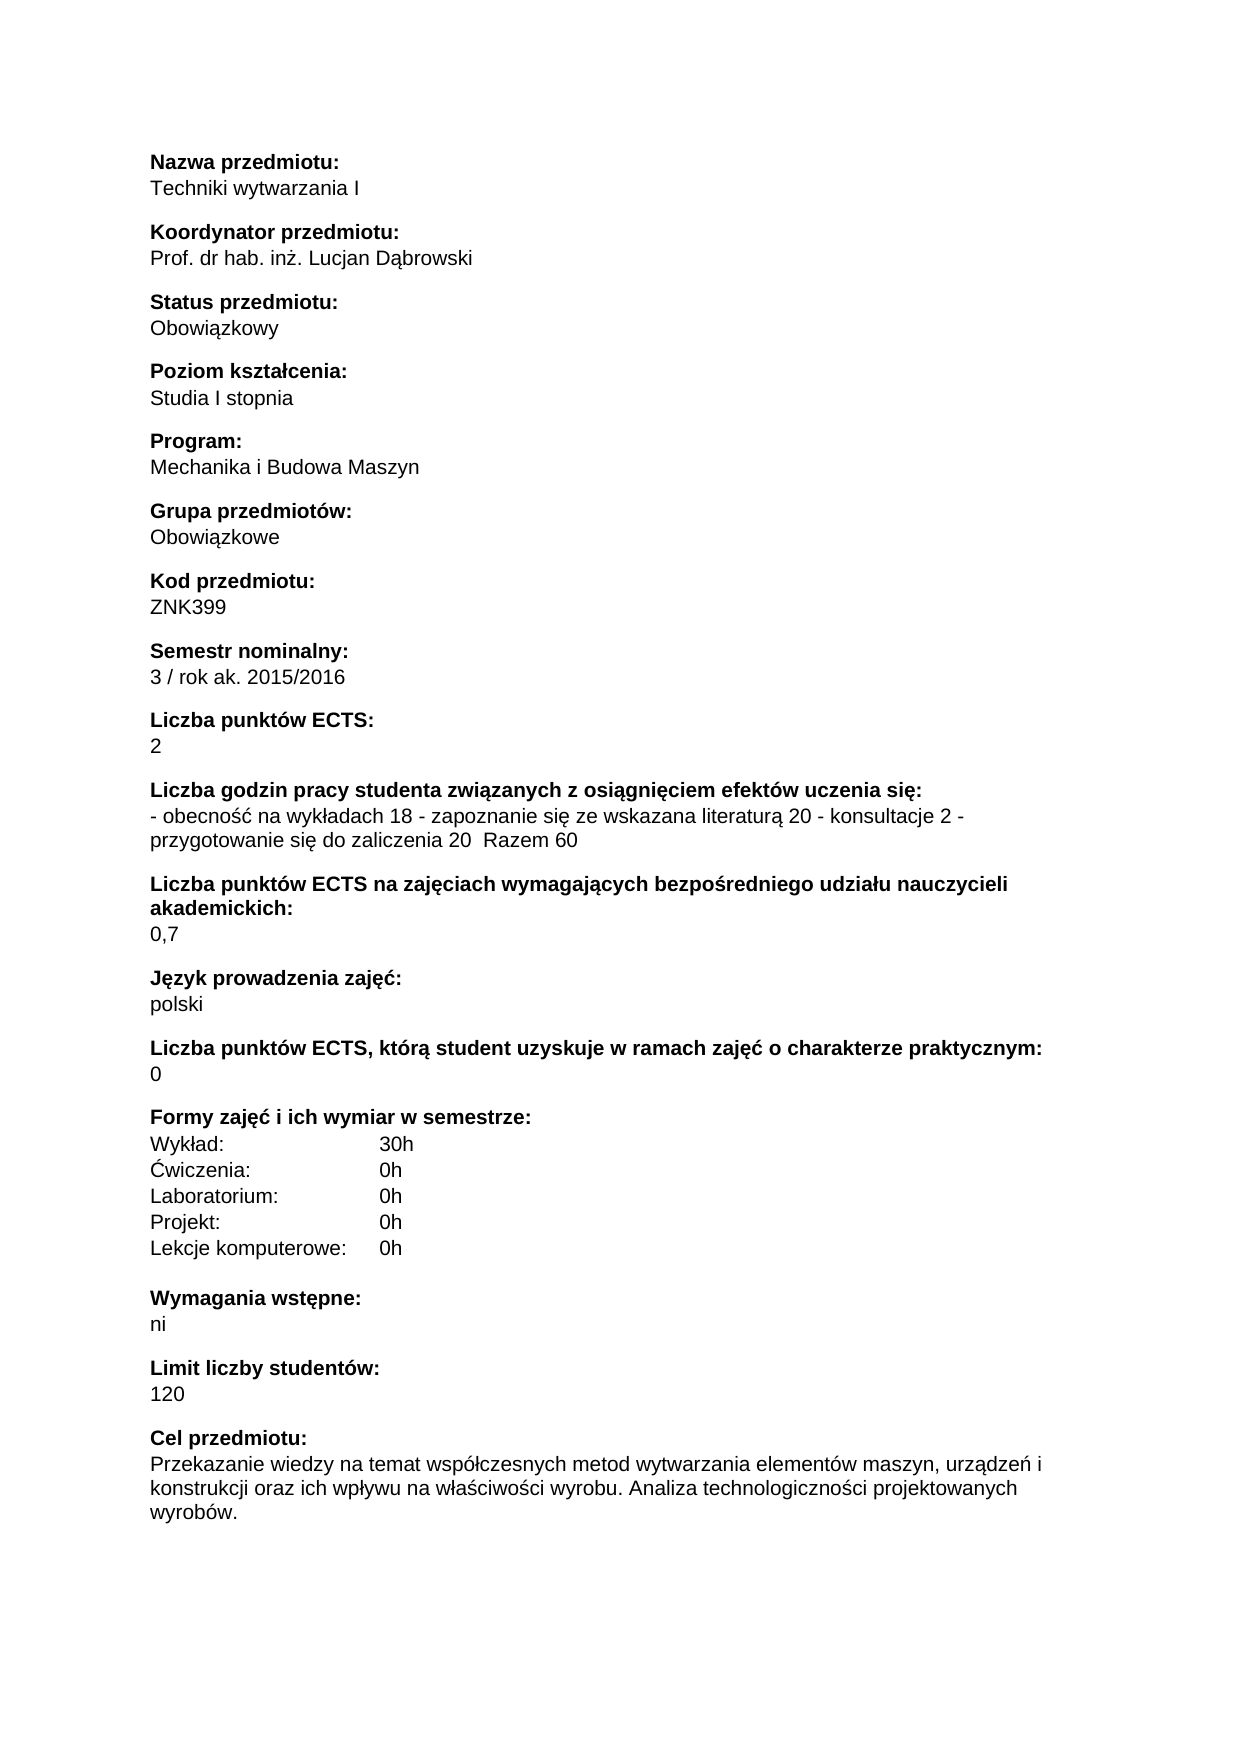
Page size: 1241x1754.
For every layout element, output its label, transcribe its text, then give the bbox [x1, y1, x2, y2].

text Poziom kształcenia: [150, 359, 1090, 383]
text Techniki wytwarzania I [150, 176, 1090, 200]
text ZNK399 [150, 595, 1090, 619]
text Liczba punktów ECTS: [150, 708, 1090, 732]
text Prof. dr hab. inż. Lucjan Dąbrowski [150, 246, 1090, 270]
text Program: [150, 429, 1090, 453]
text Status przedmiotu: [150, 289, 1090, 313]
table_cell Lekcje komputerowe: [140, 1236, 367, 1260]
text 120 [150, 1382, 1090, 1406]
table_cell Laboratorium: [140, 1184, 367, 1208]
text Obowiązkowy [150, 316, 1090, 339]
text Obowiązkowe [150, 525, 1090, 549]
text ni [150, 1312, 1090, 1336]
text polski [150, 992, 1090, 1016]
text Wymagania wstępne: [150, 1286, 1090, 1310]
text Kod przedmiotu: [150, 569, 1090, 593]
table_header Wykład: [140, 1132, 367, 1156]
text Semestr nominalny: [150, 638, 1090, 662]
text Nazwa przedmiotu: [150, 150, 1090, 174]
text Liczba punktów ECTS, którą student uzyskuje w ramach zajęć o charakterze praktycznym: [150, 1035, 1090, 1059]
text 0,7 [150, 922, 1090, 946]
text 3 / rok ak. 2015/2016 [150, 664, 1090, 688]
text Koordynator przedmiotu: [150, 220, 1090, 244]
text - obecność na wykładach 18 - zapoznanie się ze wskazana literaturą 20 - konsultacje 2 - przygotowanie się do zaliczenia 20 Razem 60 [150, 804, 1090, 852]
text Liczba godzin pracy studenta związanych z osiągnięciem efektów uczenia się: [150, 778, 1090, 802]
table_cell Ćwiczenia: [140, 1158, 367, 1182]
table_cell 0h [369, 1208, 597, 1234]
text Grupa przedmiotów: [150, 499, 1090, 523]
text 0 [150, 1061, 1090, 1085]
table_cell 0h [369, 1182, 597, 1208]
text Mechanika i Budowa Maszyn [150, 455, 1090, 479]
text Cel przedmiotu: [150, 1426, 1090, 1449]
table_cell 0h [369, 1234, 597, 1260]
text Liczba punktów ECTS na zajęciach wymagających bezpośredniego udziału nauczycieli akademickich: [150, 872, 1090, 920]
text Przekazanie wiedzy na temat współczesnych metod wytwarzania elementów maszyn, urządzeń i konstrukcji oraz ich wpływu na właściwości wyrobu. Analiza technologiczności projektowanych wyrobów. [150, 1452, 1090, 1523]
text Język prowadzenia zajęć: [150, 966, 1090, 989]
table_cell 0h [369, 1156, 597, 1182]
text 2 [150, 734, 1090, 758]
text Studia I stopnia [150, 385, 1090, 409]
text Formy zajęć i ich wymiar w semestrze: [150, 1105, 1090, 1129]
text Limit liczby studentów: [150, 1356, 1090, 1380]
table_cell Projekt: [140, 1210, 367, 1234]
table_header 30h [369, 1132, 597, 1156]
